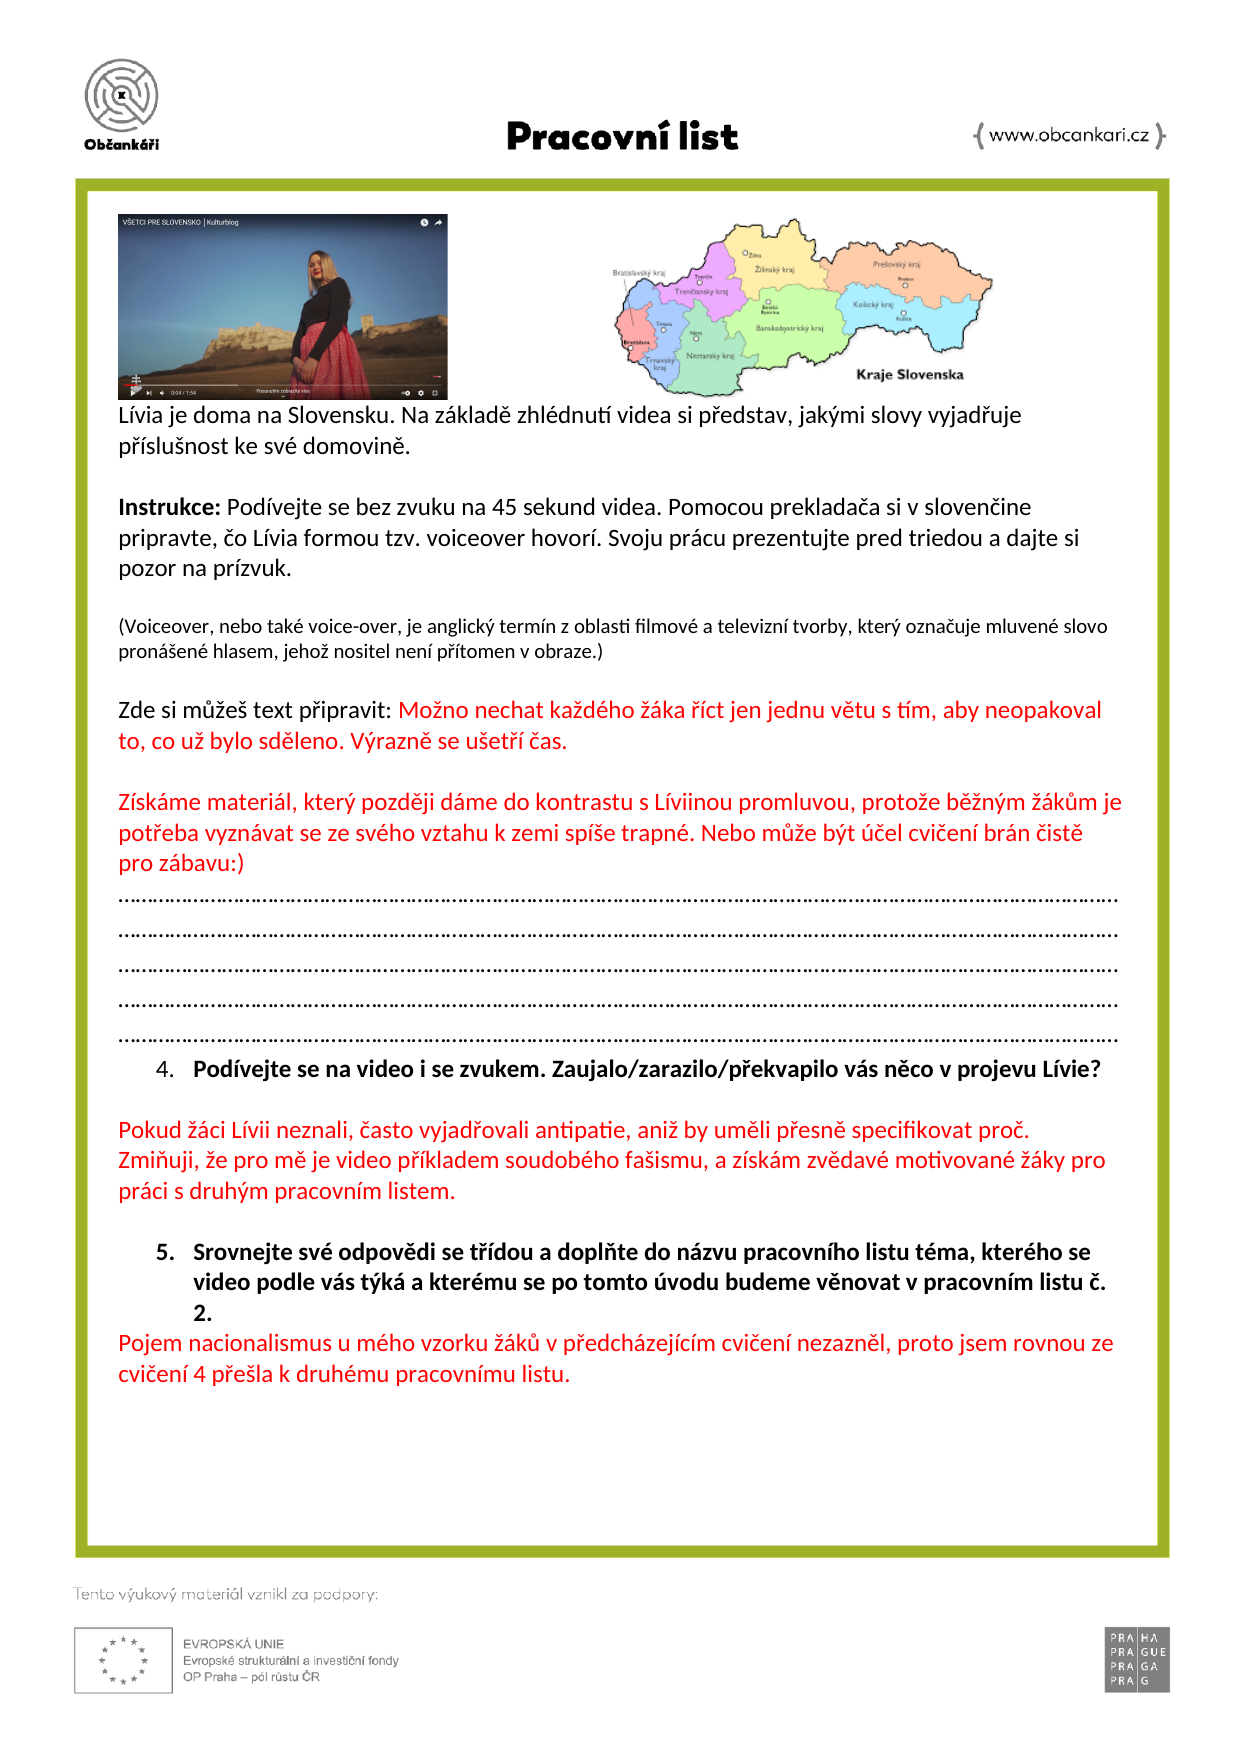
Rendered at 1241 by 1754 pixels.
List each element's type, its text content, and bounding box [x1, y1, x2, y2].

text …………………………………………………………………………………………………………………………………………………………………………………………………………………………………………………………………………………………………………………………………………………………………………………………………………………………………………………………………………………………………………………………………………………………………………………………………………………………………………………………………………………………………………………………………………………………………………………………………… [118, 878, 1123, 1048]
list Podívejte se na video i se zvukem. Zaujalo/zarazilo/překvapilo vás něco v projevu Lívie? [156, 1053, 1123, 1083]
text (Voiceover, nebo také voice-over, je anglický termín z oblasti filmové a televizní tvorby, který označuje mluvené slovo pronášené hlasem, jehož nositel není přítomen v obraze.) [118, 613, 1123, 664]
text Zde si můžeš text připravit: Možno nechat každého žáka říct jen jednu větu s tím, aby neopakoval to, co už bylo sděleno. Výrazně se ušetří čas. [118, 695, 1123, 756]
text Lívia je doma na Slovensku. Na základě zhlédnutí videa si představ, jakými slovy vyjadřuje příslušnost ke své domovině. [118, 400, 1123, 461]
text Pokud žáci Lívii neznali, často vyjadřovali antipatie, aniž by uměli přesně specifikovat proč. Zmiňuji, že pro mě je video příkladem soudobého fašismu, a získám zvědavé motivované žáky pro práci s druhým pracovním listem. [118, 1114, 1123, 1205]
list Srovnejte své odpovědi se třídou a doplňte do názvu pracovního listu téma, kterého se video podle vás týká a kterému se po tomto úvodu budeme věnovat v pracovním listu č. 2. [156, 1236, 1123, 1327]
text Získáme materiál, který později dáme do kontrastu s Líviinou promluvou, protože běžným žákům je potřeba vyznávat se ze svého vztahu k zemi spíše trapné. Nebo může být účel cvičení brán čistě pro zábavu:) [118, 786, 1123, 878]
text Pojem nacionalismus u mého vzorku žáků v předcházejícím cvičení nezazněl, proto jsem rovnou ze cvičení 4 přešla k druhému pracovnímu listu. [118, 1327, 1123, 1388]
picture [4, 2, 1235, 1744]
text Instrukce: Podívejte se bez zvuku na 45 sekund videa. Pomocou prekladača si v slovenčine pripravte, čo Lívia formou tzv. voiceover hovorí. Svoju prácu prezentujte pred triedou a dajte si pozor na prízvuk. [118, 491, 1123, 583]
